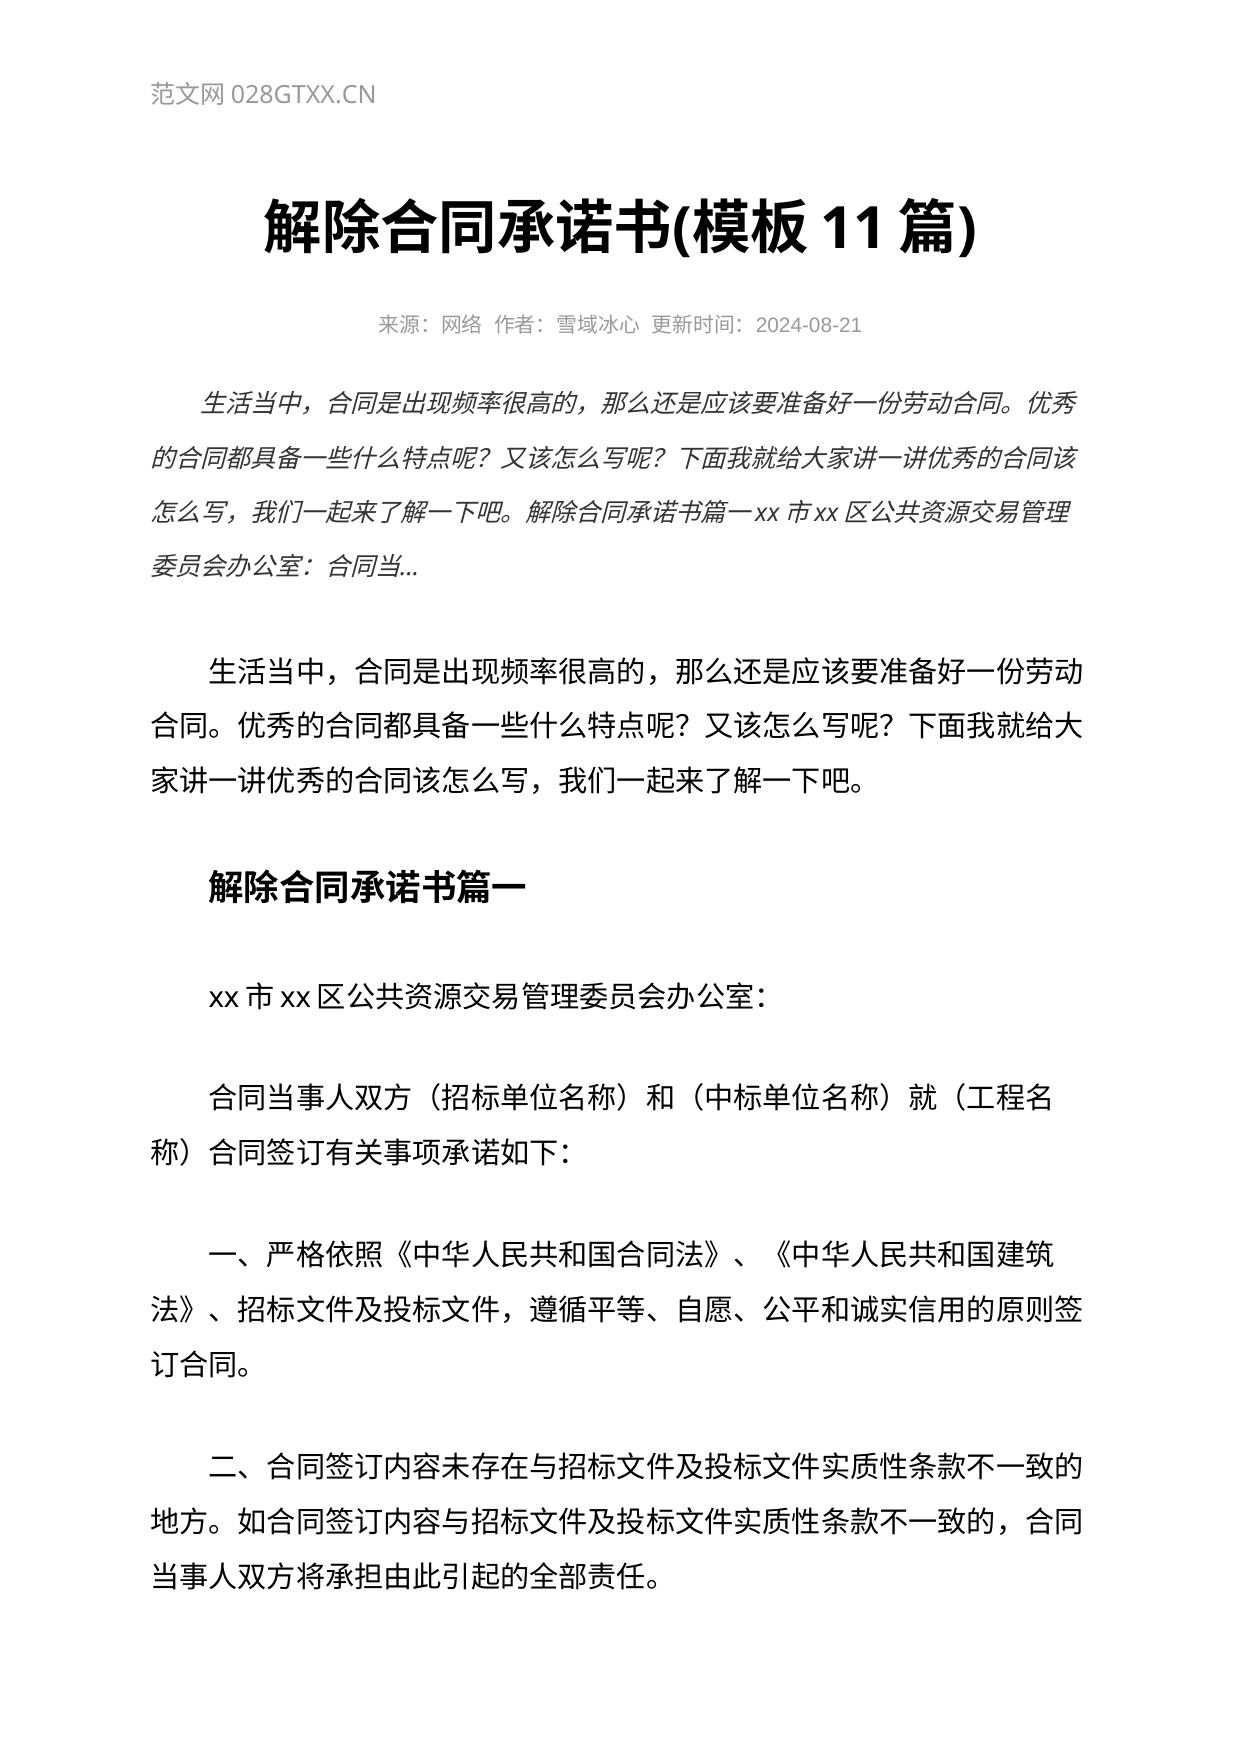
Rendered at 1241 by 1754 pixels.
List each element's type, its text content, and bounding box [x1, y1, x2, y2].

text 二、合同签订内容未存在与招标文件及投标文件实质性条款不一致的地方。如合同签订内容与招标文件及投标文件实质性条款不一致的，合同当事人双方将承担由此引起的全部责任。 [150, 1443, 1090, 1595]
text 来源：网络 作者：雪域冰心 更新时间：2024-08-21 [150, 313, 1090, 337]
text 生活当中，合同是出现频率很高的，那么还是应该要准备好一份劳动合同。优秀的合同都具备一些什么特点呢？又该怎么写呢？下面我就给大家讲一讲优秀的合同该怎么写，我们一起来了解一下吧。解除合同承诺书篇一xx市xx区公共资源交易管理委员会办公室：合同当... [150, 384, 1090, 583]
text xx市xx区公共资源交易管理委员会办公室： [150, 973, 1090, 1016]
text 解除合同承诺书篇一 [150, 860, 1090, 911]
text 生活当中，合同是出现频率很高的，那么还是应该要准备好一份劳动合同。优秀的合同都具备一些什么特点呢？又该怎么写呢？下面我就给大家讲一讲优秀的合同该怎么写，我们一起来了解一下吧。 [150, 648, 1090, 800]
text 一、严格依照《中华人民共和国合同法》、《中华人民共和国建筑法》、招标文件及投标文件，遵循平等、自愿、公平和诚实信用的原则签订合同。 [150, 1232, 1090, 1384]
subtitle 解除合同承诺书(模板11篇) [150, 181, 1090, 266]
text 合同当事人双方（招标单位名称）和（中标单位名称）就（工程名称）合同签订有关事项承诺如下： [150, 1075, 1090, 1172]
